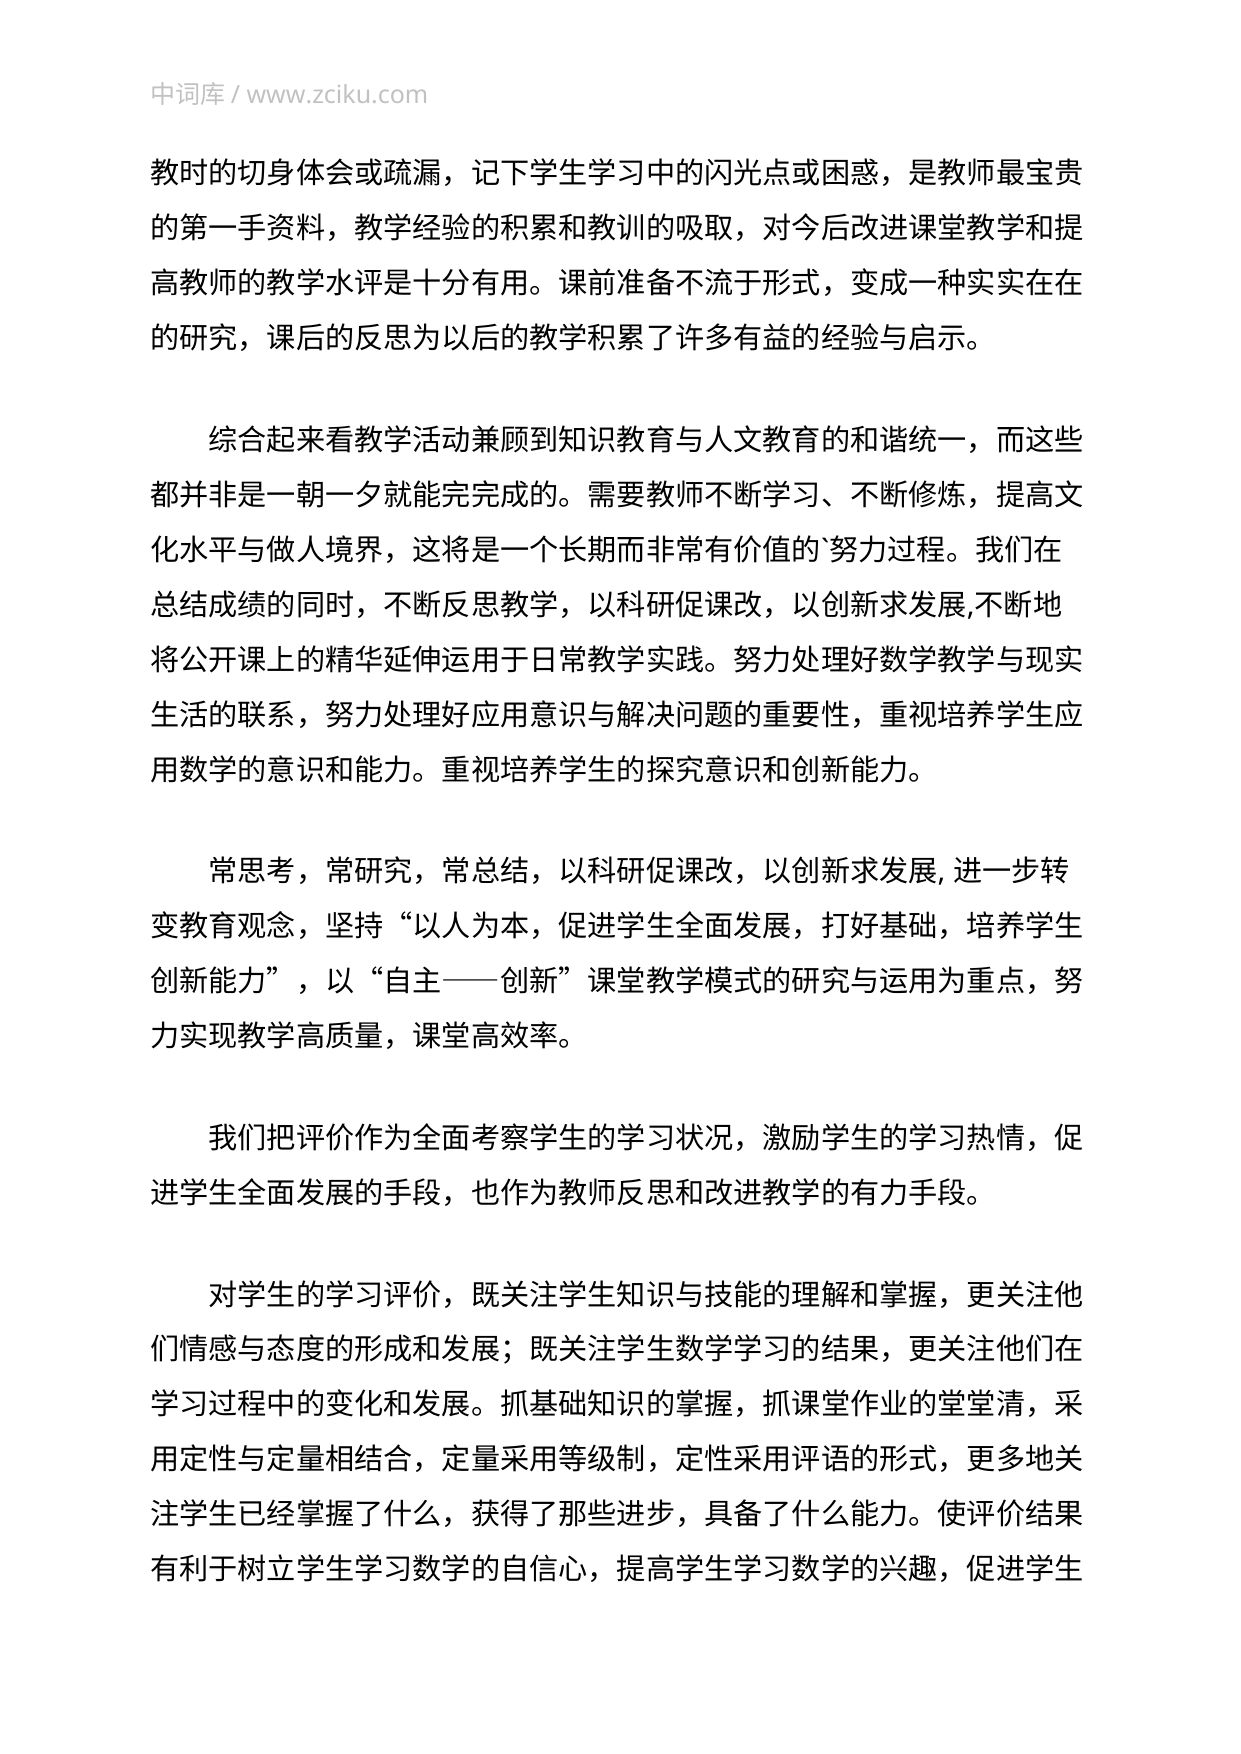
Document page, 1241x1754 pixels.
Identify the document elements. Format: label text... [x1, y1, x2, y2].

text 综合起来看教学活动兼顾到知识教育与人文教育的和谐统一，而这些都并非是一朝一夕就能完完成的。需要教师不断学习、不断修炼，提高文化水平与做人境界，这将是一个长期而非常有价值的`努力过程。我们在总结成绩的同时，不断反思教学，以科研促课改，以创新求发展,不断地将公开课上的精华延伸运用于日常教学实践。努力处理好数学教学与现实生活的联系，努力处理好应用意识与解决问题的重要性，重视培养学生应用数学的意识和能力。重视培养学生的探究意识和创新能力。 [150, 416, 1090, 788]
text 我们把评价作为全面考察学生的学习状况，激励学生的学习热情，促进学生全面发展的手段，也作为教师反思和改进教学的有力手段。 [150, 1114, 1090, 1212]
text 常思考，常研究，常总结，以科研促课改，以创新求发展, 进一步转变教育观念，坚持“以人为本，促进学生全面发展，打好基础，培养学生创新能力”，以“自主——创新”课堂教学模式的研究与运用为重点，努力实现教学高质量，课堂高效率。 [150, 848, 1090, 1055]
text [150, 150, 1090, 357]
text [150, 1271, 1090, 1588]
